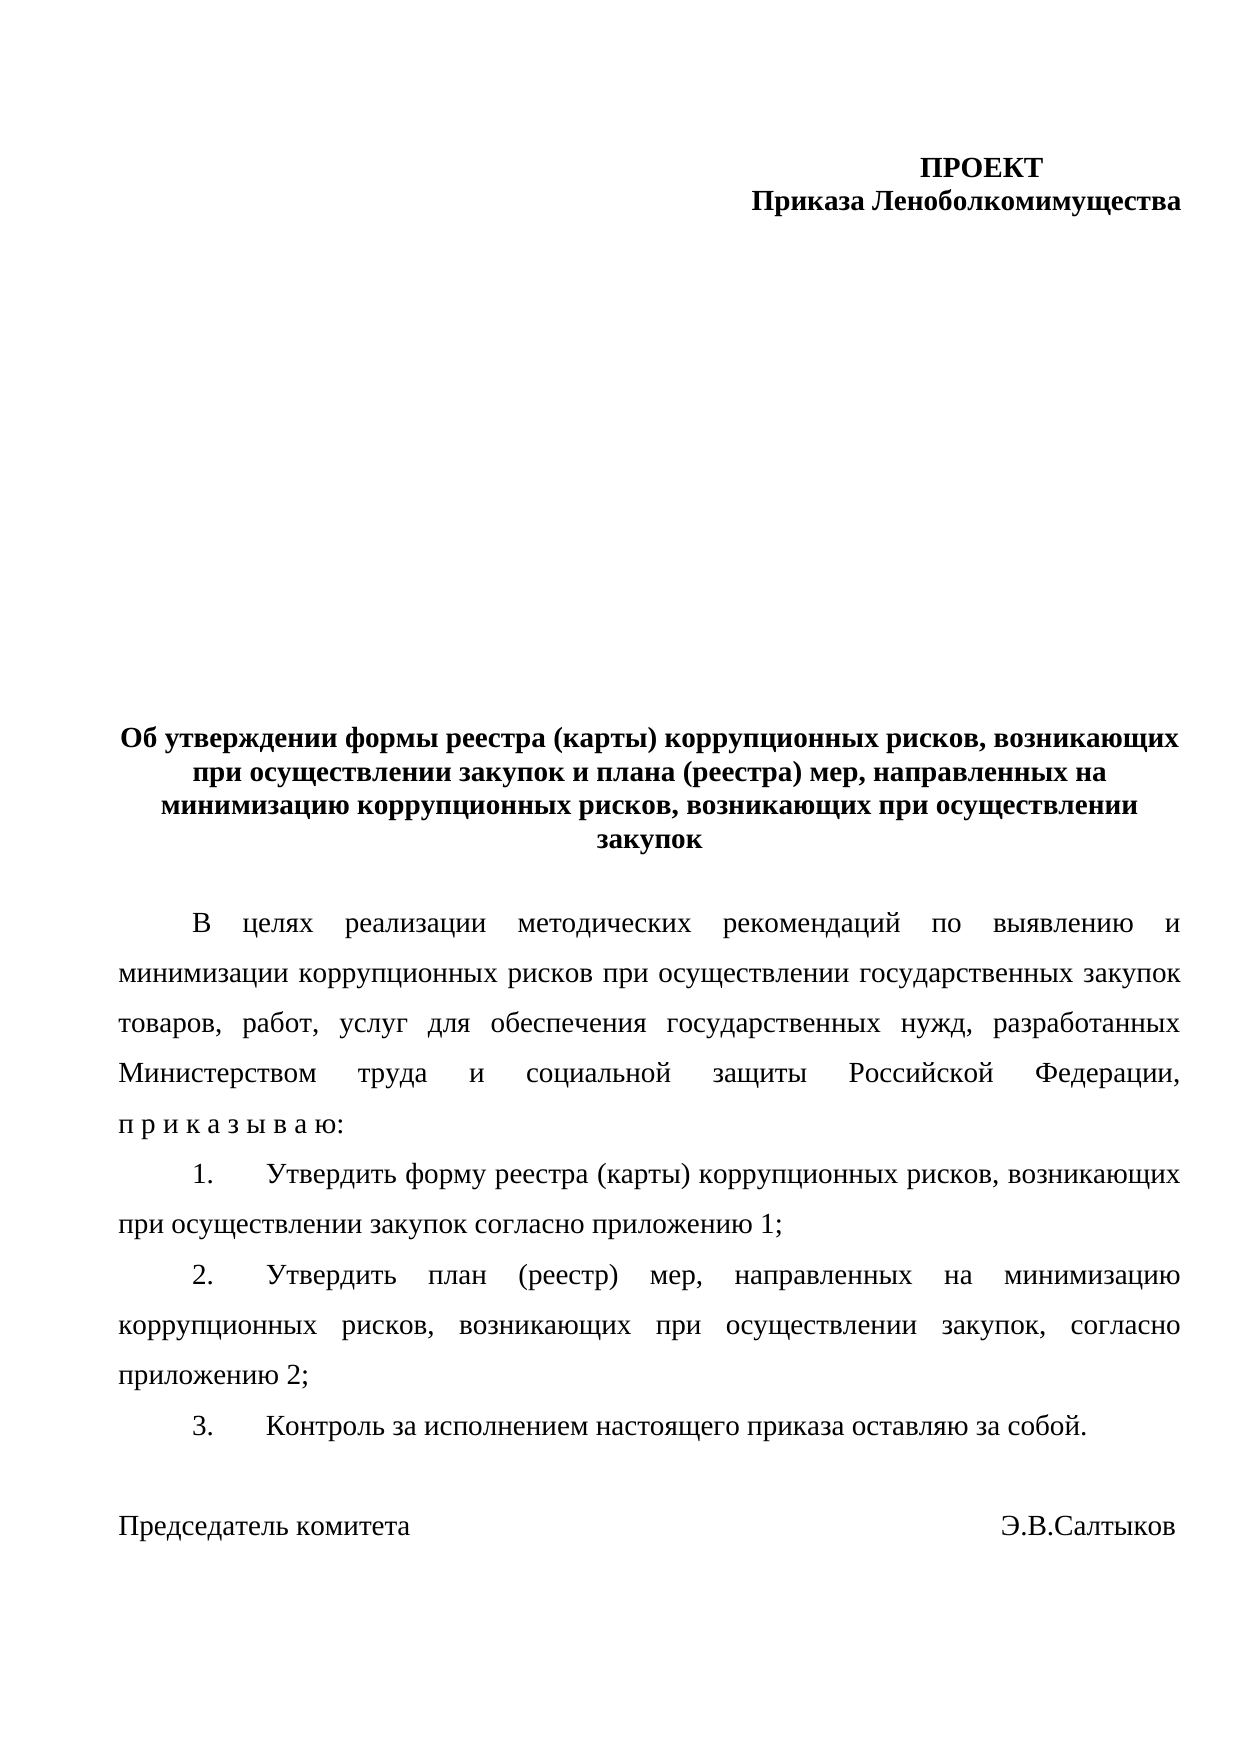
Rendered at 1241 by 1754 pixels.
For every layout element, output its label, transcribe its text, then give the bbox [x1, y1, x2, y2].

text Приказа Леноболкомимущества [118, 183, 1181, 217]
list Контроль за исполнением настоящего приказа оставляю за собой. [118, 1408, 1181, 1441]
text ПРОЕКТ [118, 150, 1181, 183]
text Председатель комитета Э.В.Салтыков [118, 1508, 1181, 1542]
list Утвердить форму реестра (карты) коррупционных рисков, возникающих при осуществлении закупок согласно приложению 1; [118, 1156, 1181, 1240]
text Об утверждении формы реестра (карты) коррупционных рисков, возникающих при осуществлении закупок и плана (реестра) мер, направленных на минимизацию коррупционных рисков, возникающих при осуществлении закупок [118, 720, 1181, 854]
text В целях реализации методических рекомендаций по выявлению и минимизации коррупционных рисков при осуществлении государственных закупок товаров, работ, услуг для обеспечения государственных нужд, разработанных Министерством труда и социальной защиты Российской Федерации, п р и к а з ы в а ю: [118, 905, 1181, 1139]
list Утвердить план (реестр) мер, направленных на минимизацию коррупционных рисков, возникающих при осуществлении закупок, согласно приложению 2; [118, 1257, 1181, 1391]
